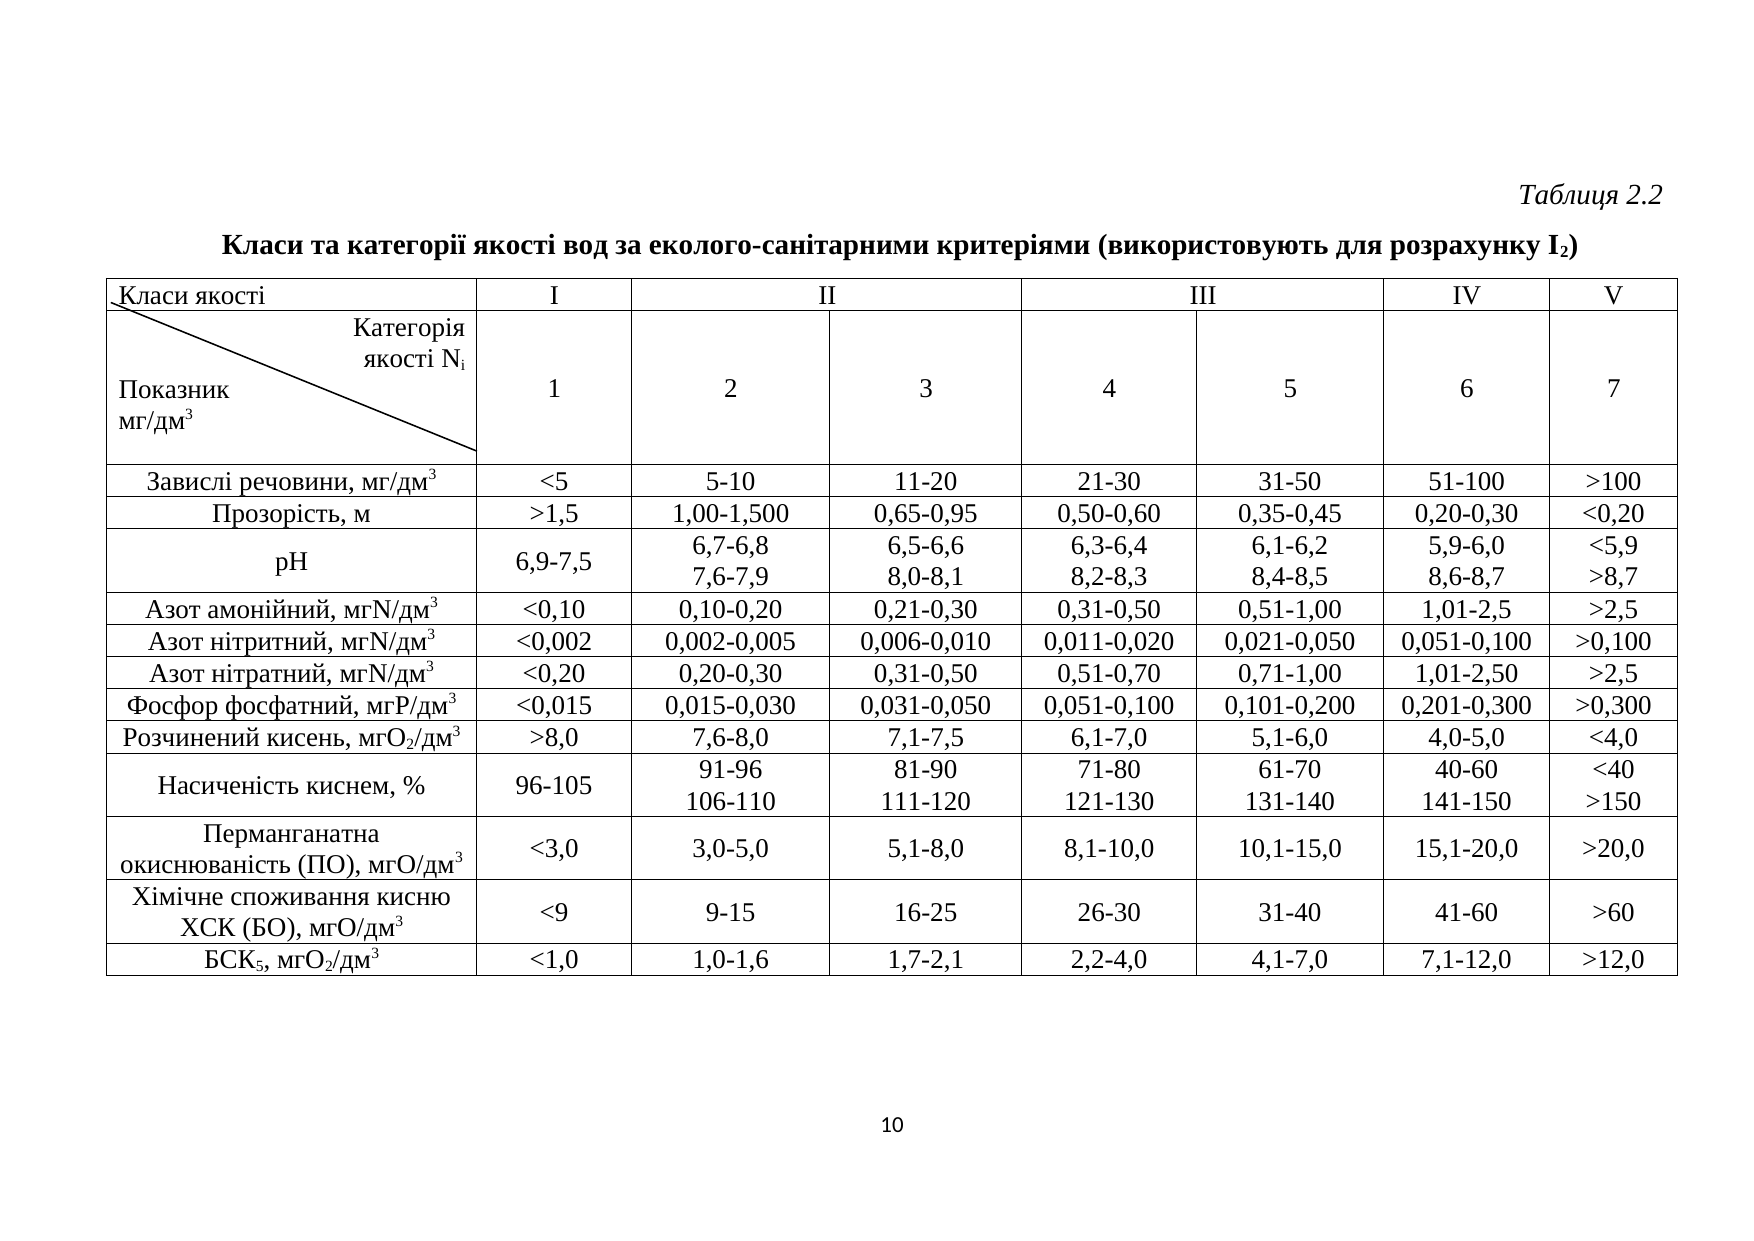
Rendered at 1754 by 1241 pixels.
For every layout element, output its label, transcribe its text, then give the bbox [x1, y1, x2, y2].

table_cell 6,7-6,8 7,6-7,9 [632, 529, 829, 592]
table_cell >2,5 [1550, 657, 1677, 688]
table_cell >60 [1550, 880, 1677, 943]
table_cell БСК5, мгО2/дм3 [107, 944, 476, 975]
table_cell 5-10 [632, 465, 829, 496]
table_cell 7 [1550, 311, 1677, 464]
table_cell 0,65-0,95 [830, 497, 1021, 528]
table_cell 7,1-12,0 [1384, 944, 1549, 975]
table_cell Фосфор фосфатний, мгР/дм3 [107, 689, 476, 720]
table_cell >0,100 [1550, 625, 1677, 656]
table_cell 31-40 [1197, 880, 1383, 943]
table_cell 5 [1197, 311, 1383, 464]
table_cell ˂4,0 [1550, 721, 1677, 753]
table_cell >1,5 [477, 497, 631, 528]
table_cell ˂0,10 [477, 593, 631, 624]
table_cell 5,9-6,0 8,6-8,7 [1384, 529, 1549, 592]
table_cell 0,015-0,030 [632, 689, 829, 720]
table_cell 61-70 131-140 [1197, 754, 1383, 816]
table_cell 2 [632, 311, 829, 464]
table_cell ˂1,0 [477, 944, 631, 975]
table_cell 0,051-0,100 [1022, 689, 1196, 720]
table_header ІІІ [1022, 279, 1383, 310]
table_cell 0,51-0,70 [1022, 657, 1196, 688]
table_cell 6 [1384, 311, 1549, 464]
table_cell 0,50-0,60 [1022, 497, 1196, 528]
table_cell Категорія якості Ni Показник мг/дм3 [107, 311, 476, 464]
table_cell ˂5 [477, 465, 631, 496]
table_cell Завислі речовини, мг/дм3 [107, 465, 476, 496]
table_cell >0,300 [1550, 689, 1677, 720]
table_cell ˂0,20 [1550, 497, 1677, 528]
table_cell 0,31-0,50 [830, 657, 1021, 688]
table_cell ˂5,9 >8,7 [1550, 529, 1677, 592]
table_cell 2,2-4,0 [1022, 944, 1196, 975]
table_cell Перманганатна окиснюваність (ПО), мгО/дм3 [107, 817, 476, 879]
table_header ІІ [632, 279, 1021, 310]
table_cell 3,0-5,0 [632, 817, 829, 879]
table_header І [477, 279, 631, 310]
table_cell 0,51-1,00 [1197, 593, 1383, 624]
table_cell 1 [477, 311, 631, 464]
table_cell ˂3,0 [477, 817, 631, 879]
table_cell Розчинений кисень, мгО2/дм3 [107, 721, 476, 753]
table_cell 91-96 106-110 [632, 754, 829, 816]
table_cell 8,1-10,0 [1022, 817, 1196, 879]
table_cell 6,1-6,2 8,4-8,5 [1197, 529, 1383, 592]
table_cell 1,01-2,5 [1384, 593, 1549, 624]
table_cell 1,7-2,1 [830, 944, 1021, 975]
table_cell 96-105 [477, 754, 631, 816]
table_cell 0,031-0,050 [830, 689, 1021, 720]
table_cell 11-20 [830, 465, 1021, 496]
table_cell >20,0 [1550, 817, 1677, 879]
table_cell 4 [1022, 311, 1196, 464]
table_cell 0,011-0,020 [1022, 625, 1196, 656]
table_cell 21-30 [1022, 465, 1196, 496]
table_cell ˂0,002 [477, 625, 631, 656]
table_cell 0,20-0,30 [632, 657, 829, 688]
table_cell Азот нітратний, мгN/дм3 [107, 657, 476, 688]
table_cell 0,31-0,50 [1022, 593, 1196, 624]
table_cell 1,0-1,6 [632, 944, 829, 975]
table_cell Прозорість, м [107, 497, 476, 528]
table_cell 0,201-0,300 [1384, 689, 1549, 720]
table_cell 0,101-0,200 [1197, 689, 1383, 720]
table_cell Азот амонійний, мгN/дм3 [107, 593, 476, 624]
table_cell >2,5 [1550, 593, 1677, 624]
table_cell 0,051-0,100 [1384, 625, 1549, 656]
table_cell Насиченість киснем, % [107, 754, 476, 816]
table_cell 41-60 [1384, 880, 1549, 943]
table_cell 6,9-7,5 [477, 529, 631, 592]
table_cell ˂9 [477, 880, 631, 943]
table_cell 0,10-0,20 [632, 593, 829, 624]
table_cell 5,1-8,0 [830, 817, 1021, 879]
table_cell 0,35-0,45 [1197, 497, 1383, 528]
table_cell >100 [1550, 465, 1677, 496]
table_cell 7,6-8,0 [632, 721, 829, 753]
table_cell 51-100 [1384, 465, 1549, 496]
table_cell Азот нітритний, мгN/дм3 [107, 625, 476, 656]
table_cell 40-60 141-150 [1384, 754, 1549, 816]
table_cell 0,71-1,00 [1197, 657, 1383, 688]
table_header Класи якості [107, 279, 476, 310]
table_cell 15,1-20,0 [1384, 817, 1549, 879]
table_cell 6,3-6,4 8,2-8,3 [1022, 529, 1196, 592]
text Таблиця 2.2 [148, 177, 1665, 211]
table_cell 1,01-2,50 [1384, 657, 1549, 688]
table_cell ˂0,015 [477, 689, 631, 720]
table_cell 3 [830, 311, 1021, 464]
text Класи та категорії якості вод за еколого-санітарними критеріями (використовують для розрахунку І2) [148, 227, 1665, 261]
table_cell 6,5-6,6 8,0-8,1 [830, 529, 1021, 592]
table_cell 0,002-0,005 [632, 625, 829, 656]
table_cell >8,0 [477, 721, 631, 753]
table_cell 16-25 [830, 880, 1021, 943]
table_cell 0,21-0,30 [830, 593, 1021, 624]
table_cell >12,0 [1550, 944, 1677, 975]
table_cell 9-15 [632, 880, 829, 943]
table_cell 6,1-7,0 [1022, 721, 1196, 753]
table_cell 71-80 121-130 [1022, 754, 1196, 816]
table_cell 10,1-15,0 [1197, 817, 1383, 879]
table_header V [1550, 279, 1677, 310]
table_cell 0,006-0,010 [830, 625, 1021, 656]
table_cell 31-50 [1197, 465, 1383, 496]
table_cell ˂40 >150 [1550, 754, 1677, 816]
table_cell Хімічне споживання кисню ХСК (БО), мгО/дм3 [107, 880, 476, 943]
table_cell 0,20-0,30 [1384, 497, 1549, 528]
table_cell 26-30 [1022, 880, 1196, 943]
table_cell 7,1-7,5 [830, 721, 1021, 753]
table_cell 0,021-0,050 [1197, 625, 1383, 656]
table_cell 1,00-1,500 [632, 497, 829, 528]
table_header IV [1384, 279, 1549, 310]
table_cell ˂0,20 [477, 657, 631, 688]
table_cell рН [107, 529, 476, 592]
table_cell 81-90 111-120 [830, 754, 1021, 816]
table_cell 4,0-5,0 [1384, 721, 1549, 753]
table_cell 4,1-7,0 [1197, 944, 1383, 975]
table_cell 5,1-6,0 [1197, 721, 1383, 753]
